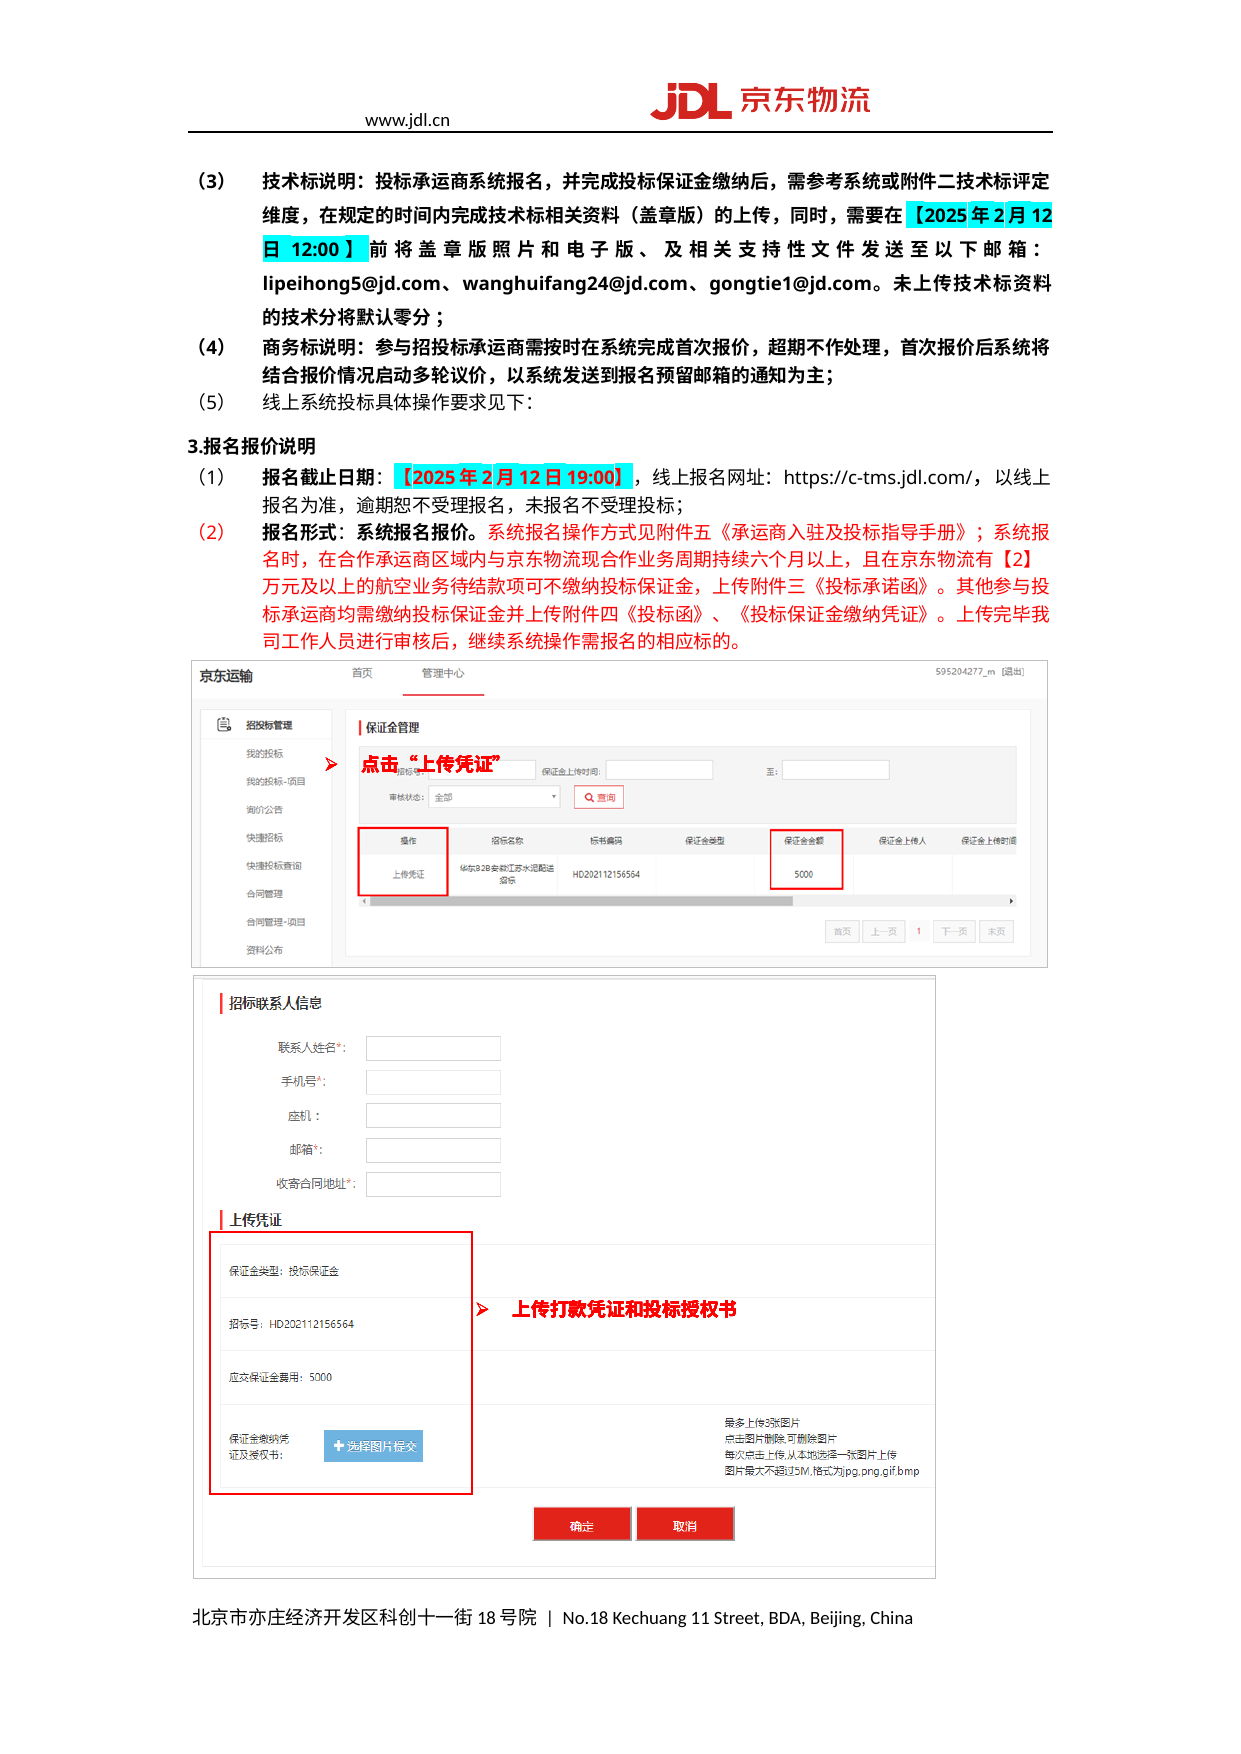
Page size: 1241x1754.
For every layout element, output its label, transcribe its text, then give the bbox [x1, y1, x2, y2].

list 报名截止日期：【2025年2月12日19:00】，线上报名网址：https://c-tms.jdl.com/，以线上报名为准，逾期恕不受理报名，未报名不受理投标； [187, 459, 1053, 518]
list 报名形式：系统报名报价。系统报名操作方式见附件五《承运商入驻及投标指导手册》；系统报名时，在合作承运商区域内与京东物流现合作业务周期持续六个月以上，且在京东物流有【2】万元及以上的航空业务待结款项可不缴纳投标保证金，上传附件三《投标承诺函》。其他参与投标承运商均需缴纳投标保证金并上传附件四《投标函》、《投标保证金缴纳凭证》。上传完毕我司工作人员进行审核后，继续系统操作需报名的相应标的。 [187, 518, 1053, 653]
picture [644, 76, 876, 127]
list 商务标说明：参与招投标承运商需按时在系统完成首次报价，超期不作处理，首次报价后系统将结合报价情况启动多轮议价，以系统发送到报名预留邮箱的通知为主； [187, 333, 1053, 387]
list 线上系统投标具体操作要求见下： [187, 387, 1053, 414]
text 3.报名报价说明 [187, 432, 1053, 459]
picture [194, 976, 935, 1578]
list 技术标说明：投标承运商系统报名，并完成投标保证金缴纳后，需参考系统或附件二技术标评定维度，在规定的时间内完成技术标相关资料（盖章版）的上传，同时，需要在【2025年2月12日12:00】前将盖章版照片和电子版、及相关支持性文件发送至以下邮箱：lipeihong5@jd.com、wanghuifang24@jd.com、gongtie1@jd.com。未上传技术标资料的技术分将默认零分 ； [187, 163, 1053, 333]
picture [192, 661, 1047, 967]
